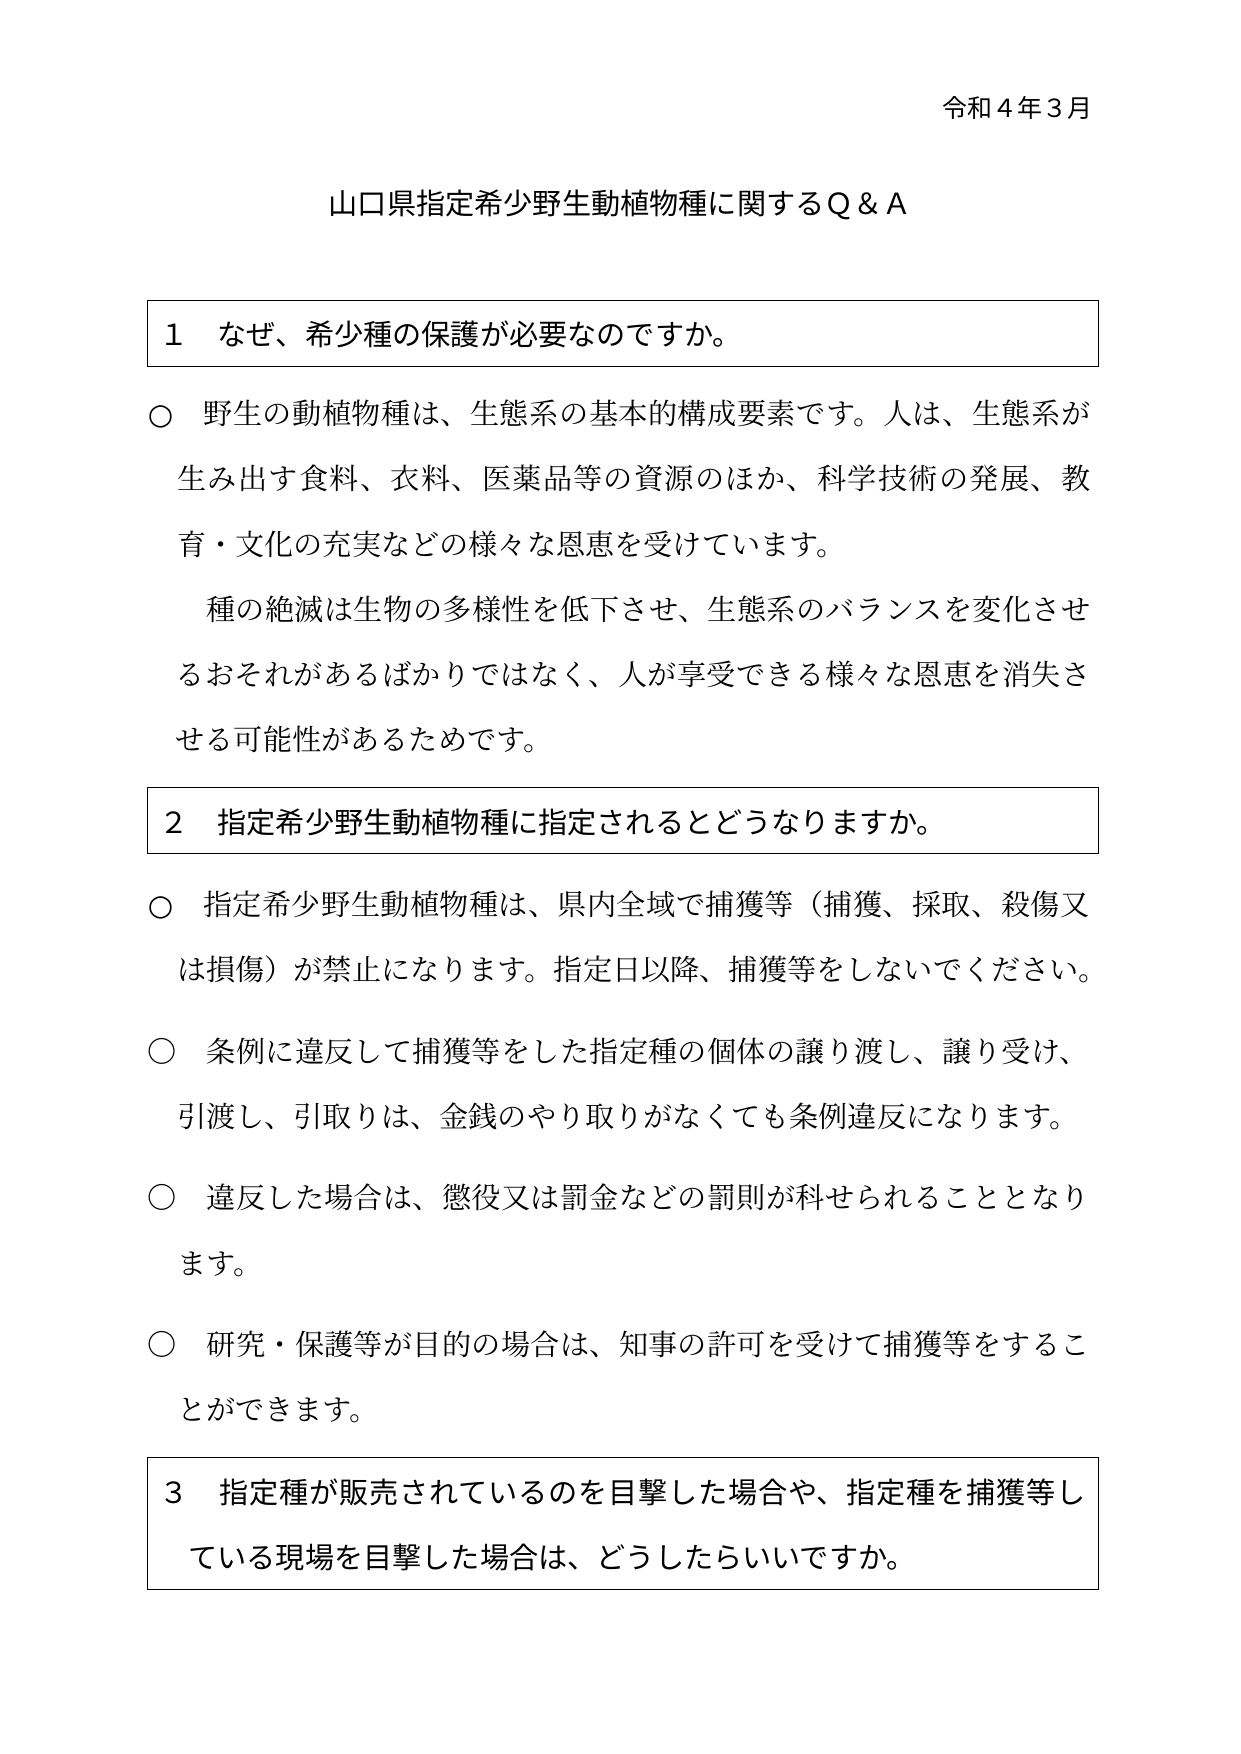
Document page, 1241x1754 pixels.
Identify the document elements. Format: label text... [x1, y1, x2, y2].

table_header ２ 指定希少野生動植物種に指定されるとどうなりますか。 [148, 788, 1098, 853]
text 〇 条例に違反して捕獲等をした指定種の個体の譲り渡し、譲り受け、引渡し、引取りは、金銭のやり取りがなくても条例違反になります。 [148, 1017, 1092, 1147]
text ○ 指定希少野生動植物種は、県内全域で捕獲等（捕獲、採取、殺傷又は損傷）が禁止になります。指定日以降、捕獲等をしないでください。 [148, 870, 1092, 1001]
text ○ 野生の動植物種は、生態系の基本的構成要素です。人は、生態系が生み出す食料、衣料、医薬品等の資源のほか、科学技術の発展、教育・文化の充実などの様々な恩恵を受けています。 [148, 379, 1092, 575]
text 〇 研究・保護等が目的の場合は、知事の許可を受けて捕獲等をすることができます。 [148, 1310, 1092, 1441]
table_header ３ 指定種が販売されているのを目撃した場合や、指定種を捕獲等している現場を目撃した場合は、どうしたらいいですか。 [148, 1458, 1098, 1588]
text 山口県指定希少野生動植物種に関するＱ＆Ａ [148, 169, 1092, 234]
table_header １ なぜ、希少種の保護が必要なのですか。 [148, 301, 1098, 366]
text 〇 違反した場合は、懲役又は罰金などの罰則が科せられることとなります。 [148, 1164, 1092, 1294]
text 種の絶滅は生物の多様性を低下させ、生態系のバランスを変化させるおそれがあるばかりではなく、人が享受できる様々な恩恵を消失させる可能性があるためです。 [175, 575, 1092, 771]
